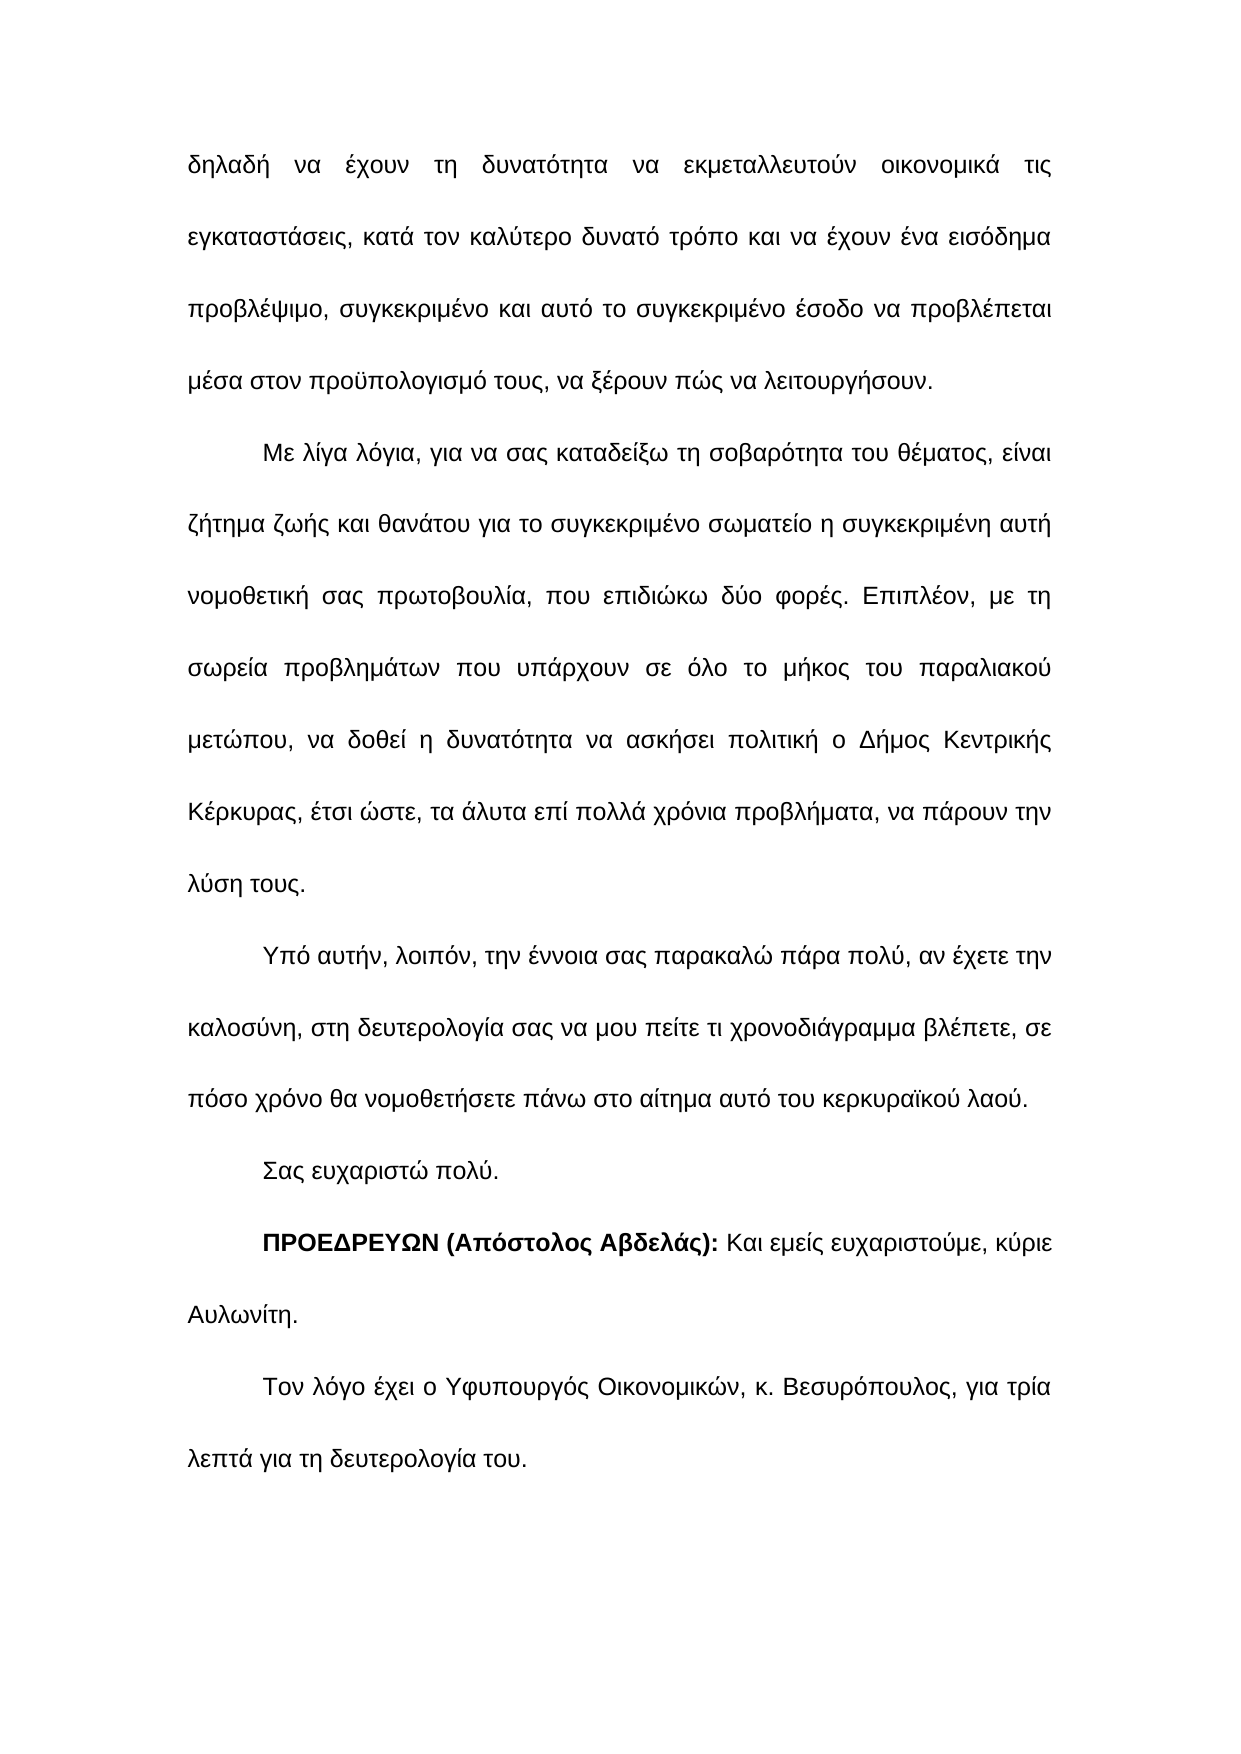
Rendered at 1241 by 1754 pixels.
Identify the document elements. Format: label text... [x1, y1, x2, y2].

text Με λίγα λόγια, για να σας καταδείξω τη σοβαρότητα του θέματος, είναι ζήτημα ζωής και θανάτου για το συγκεκριμένο σωματείο η συγκεκριμένη αυτή νομοθετική σας πρωτοβουλία, που επιδιώκω δύο φορές. Επιπλέον, με τη σωρεία προβλημάτων που υπάρχουν σε όλο το μήκος του παραλιακού μετώπου, να δοθεί η δυνατότητα να ασκήσει πολιτική ο Δήμος Κεντρικής Κέρκυρας, έτσι ώστε, τα άλυτα επί πολλά χρόνια προβλήματα, να πάρουν την λύση τους. [187, 437, 1053, 897]
text Υπό αυτήν, λοιπόν, την έννοια σας παρακαλώ πάρα πολύ, αν έχετε την καλοσύνη, στη δευτερολογία σας να μου πείτε τι χρονοδιάγραμμα βλέπετε, σε πόσο χρόνο θα νομοθετήσετε πάνω στο αίτημα αυτό του κερκυραϊκού λαού. [187, 941, 1053, 1113]
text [187, 150, 1053, 394]
text Τον λόγο έχει ο Υφυπουργός Οικονομικών, κ. Βεσυρόπουλος, για τρία λεπτά για τη δευτερολογία του. [187, 1372, 1053, 1472]
text ΠΡΟΕΔΡΕΥΩΝ (Απόστολος Αβδελάς): Και εμείς ευχαριστούμε, κύριε Αυλωνίτη. [187, 1228, 1053, 1329]
text Σας ευχαριστώ πολύ. [187, 1156, 1053, 1185]
